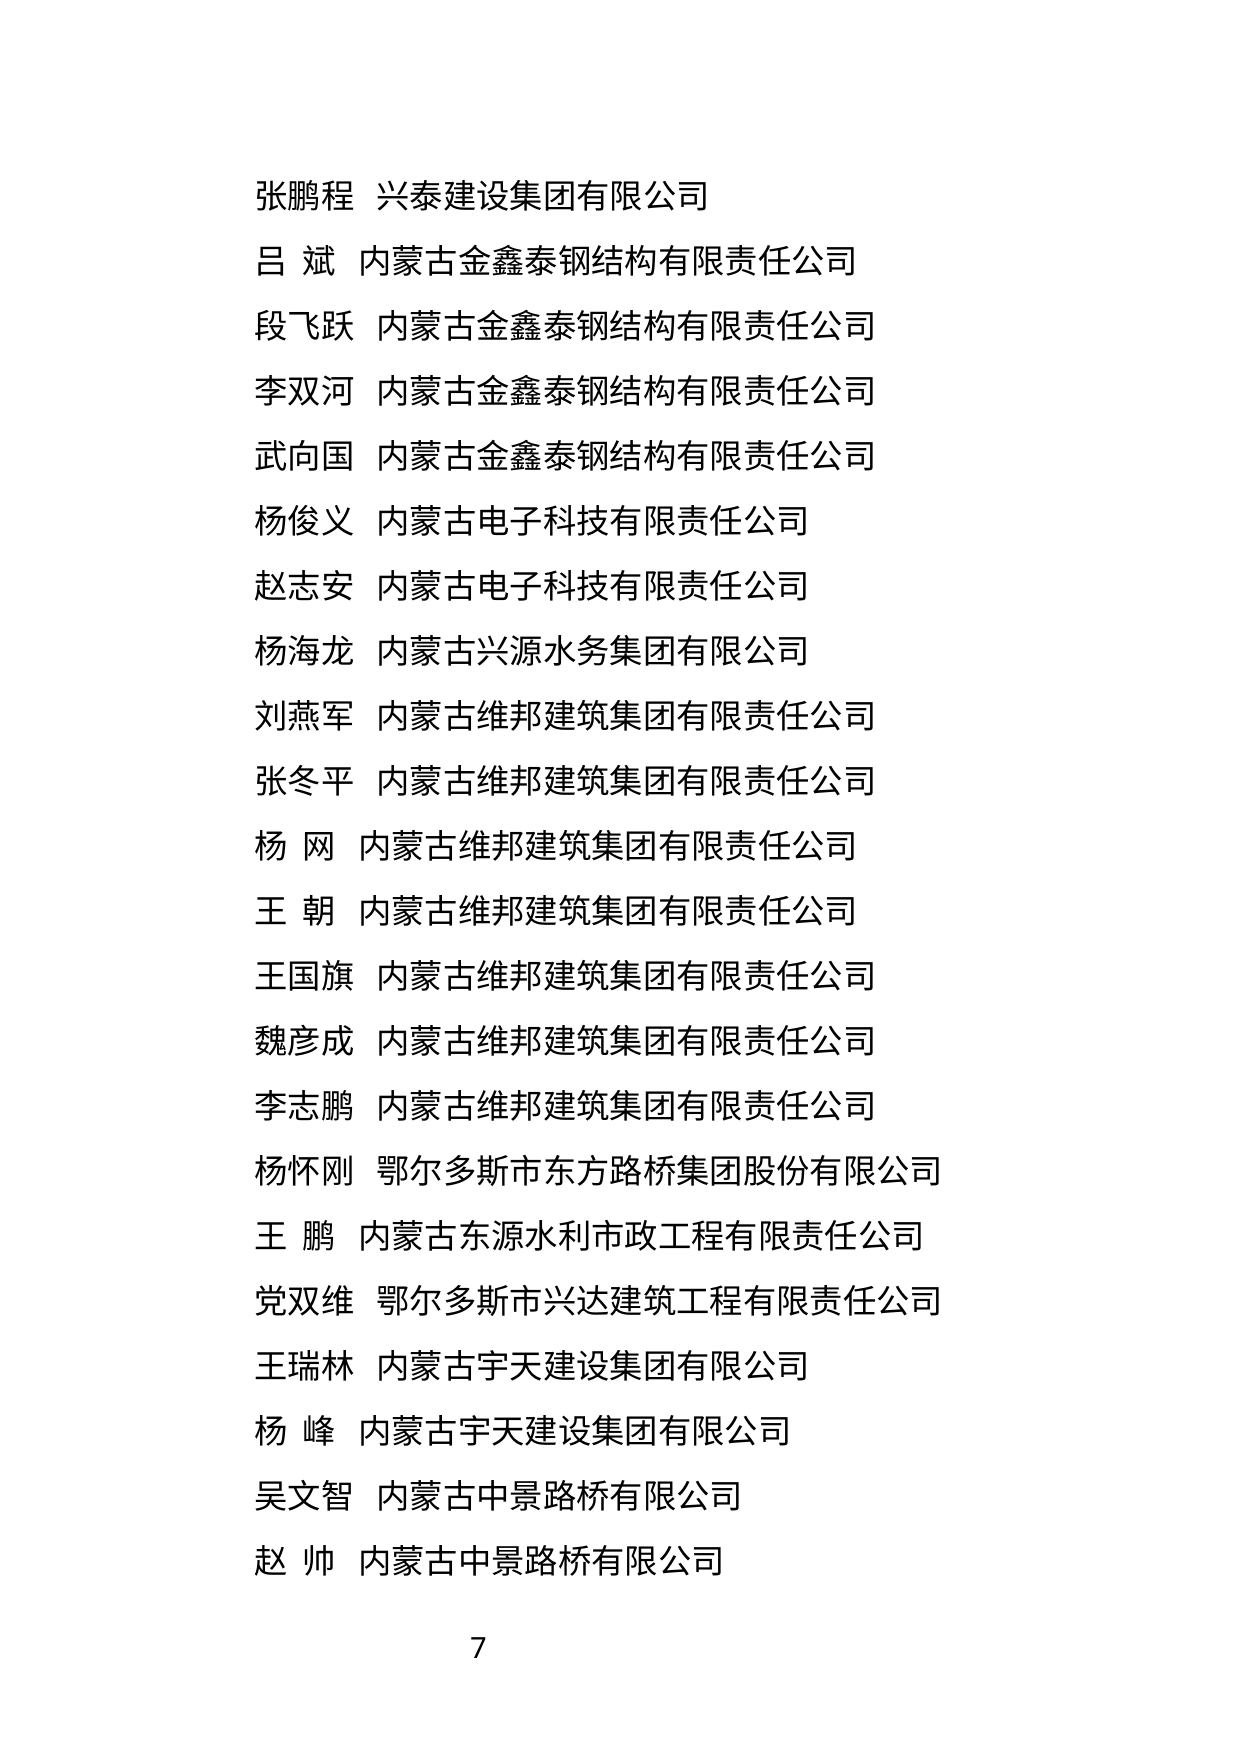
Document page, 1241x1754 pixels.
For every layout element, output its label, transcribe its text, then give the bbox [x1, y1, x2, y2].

text 吕 斌 内蒙古金鑫泰钢结构有限责任公司 [187, 227, 1053, 292]
text 杨 峰 内蒙古宇天建设集团有限公司 [187, 1397, 1053, 1462]
text 武向国 内蒙古金鑫泰钢结构有限责任公司 [187, 422, 1053, 487]
text 党双维 鄂尔多斯市兴达建筑工程有限责任公司 [187, 1267, 1053, 1332]
text 王瑞林 内蒙古宇天建设集团有限公司 [187, 1332, 1053, 1397]
text 李志鹏 内蒙古维邦建筑集团有限责任公司 [187, 1072, 1053, 1137]
text 赵 帅 内蒙古中景路桥有限公司 [187, 1527, 1053, 1592]
text 杨 网 内蒙古维邦建筑集团有限责任公司 [187, 812, 1053, 877]
text 王国旗 内蒙古维邦建筑集团有限责任公司 [187, 942, 1053, 1007]
text 刘燕军 内蒙古维邦建筑集团有限责任公司 [187, 682, 1053, 747]
text 李双河 内蒙古金鑫泰钢结构有限责任公司 [187, 357, 1053, 422]
text 魏彦成 内蒙古维邦建筑集团有限责任公司 [187, 1007, 1053, 1072]
text 杨海龙 内蒙古兴源水务集团有限公司 [187, 617, 1053, 682]
text 张冬平 内蒙古维邦建筑集团有限责任公司 [187, 747, 1053, 812]
text 赵志安 内蒙古电子科技有限责任公司 [187, 552, 1053, 617]
text 吴文智 内蒙古中景路桥有限公司 [187, 1462, 1053, 1527]
text 王 鹏 内蒙古东源水利市政工程有限责任公司 [187, 1202, 1053, 1267]
text 杨俊义 内蒙古电子科技有限责任公司 [187, 487, 1053, 552]
text 张鹏程 兴泰建设集团有限公司 [187, 162, 1053, 227]
text 王 朝 内蒙古维邦建筑集团有限责任公司 [187, 877, 1053, 942]
text 段飞跃 内蒙古金鑫泰钢结构有限责任公司 [187, 292, 1053, 357]
text 杨怀刚 鄂尔多斯市东方路桥集团股份有限公司 [187, 1137, 1053, 1202]
